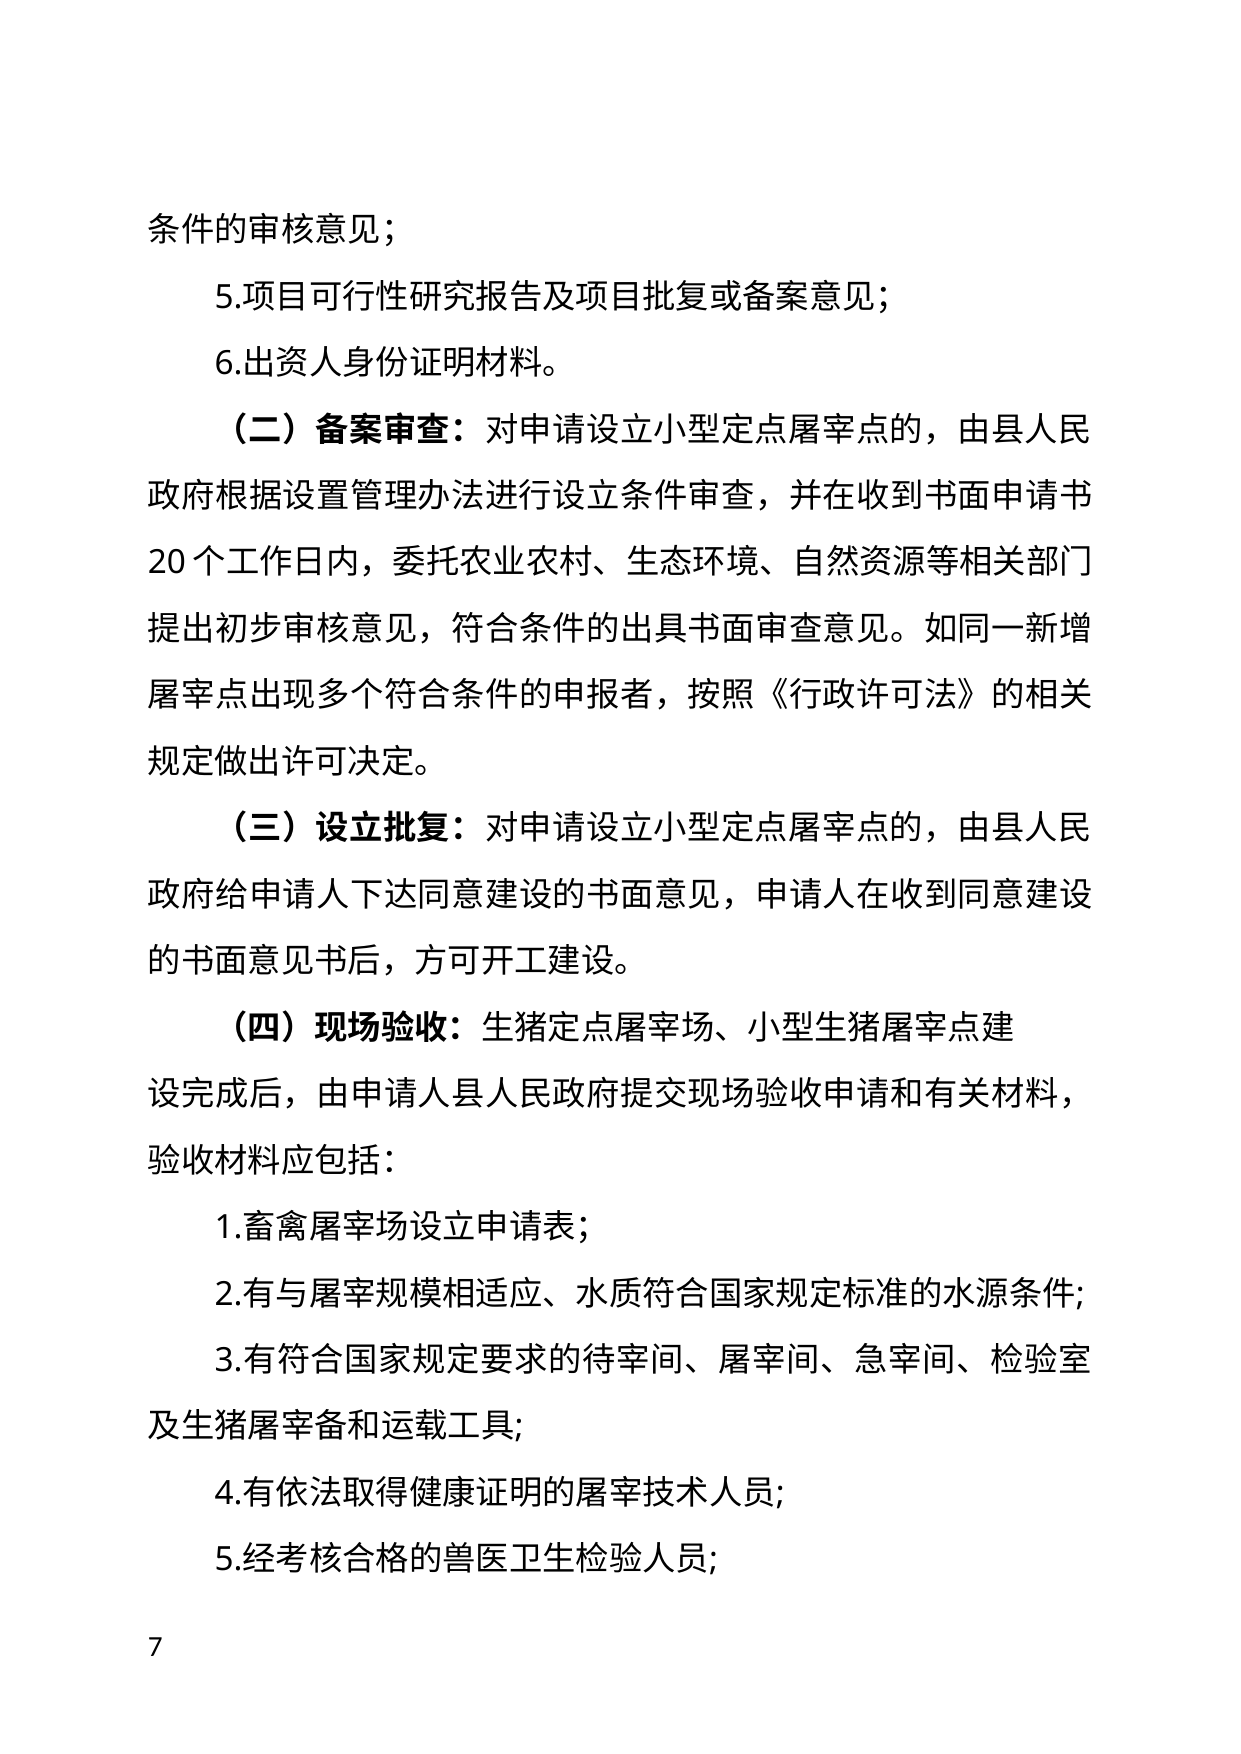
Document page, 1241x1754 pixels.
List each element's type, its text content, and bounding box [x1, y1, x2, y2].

list （二）备案审查：对申请设立小型定点屠宰点的，由县人民政府根据设置管理办法进行设立条件审查，并在收到书面申请书20个工作日内，委托农业农村、生态环境、自然资源等相关部门提出初步审核意见，符合条件的出具书面审查意见。如同一新增屠宰点出现多个符合条件的申报者，按照《行政许可法》的相关规定做出许可决定。 [148, 393, 1093, 792]
list 5.经考核合格的兽医卫生检验人员; [148, 1523, 1093, 1589]
list （四）现场验收：生猪定点屠宰场、小型生猪屠宰点建 [214, 991, 1093, 1058]
list 5.项目可行性研究报告及项目批复或备案意见； [148, 260, 1093, 327]
list 4.有依法取得健康证明的屠宰技术人员; [148, 1457, 1093, 1523]
list 6.出资人身份证明材料。 [148, 327, 1093, 393]
list （三）设立批复：对申请设立小型定点屠宰点的，由县人民政府给申请人下达同意建设的书面意见，申请人在收到同意建设的书面意见书后，方可开工建设。 [148, 792, 1093, 991]
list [148, 194, 1093, 260]
list 3.有符合国家规定要求的待宰间、屠宰间、急宰间、检验室及生猪屠宰备和运载工具; [148, 1324, 1093, 1457]
list 2.有与屠宰规模相适应、水质符合国家规定标准的水源条件; [148, 1257, 1093, 1324]
list 设完成后，由申请人县人民政府提交现场验收申请和有关材料，验收材料应包括： [148, 1058, 1093, 1191]
list 1.畜禽屠宰场设立申请表； [148, 1191, 1093, 1257]
